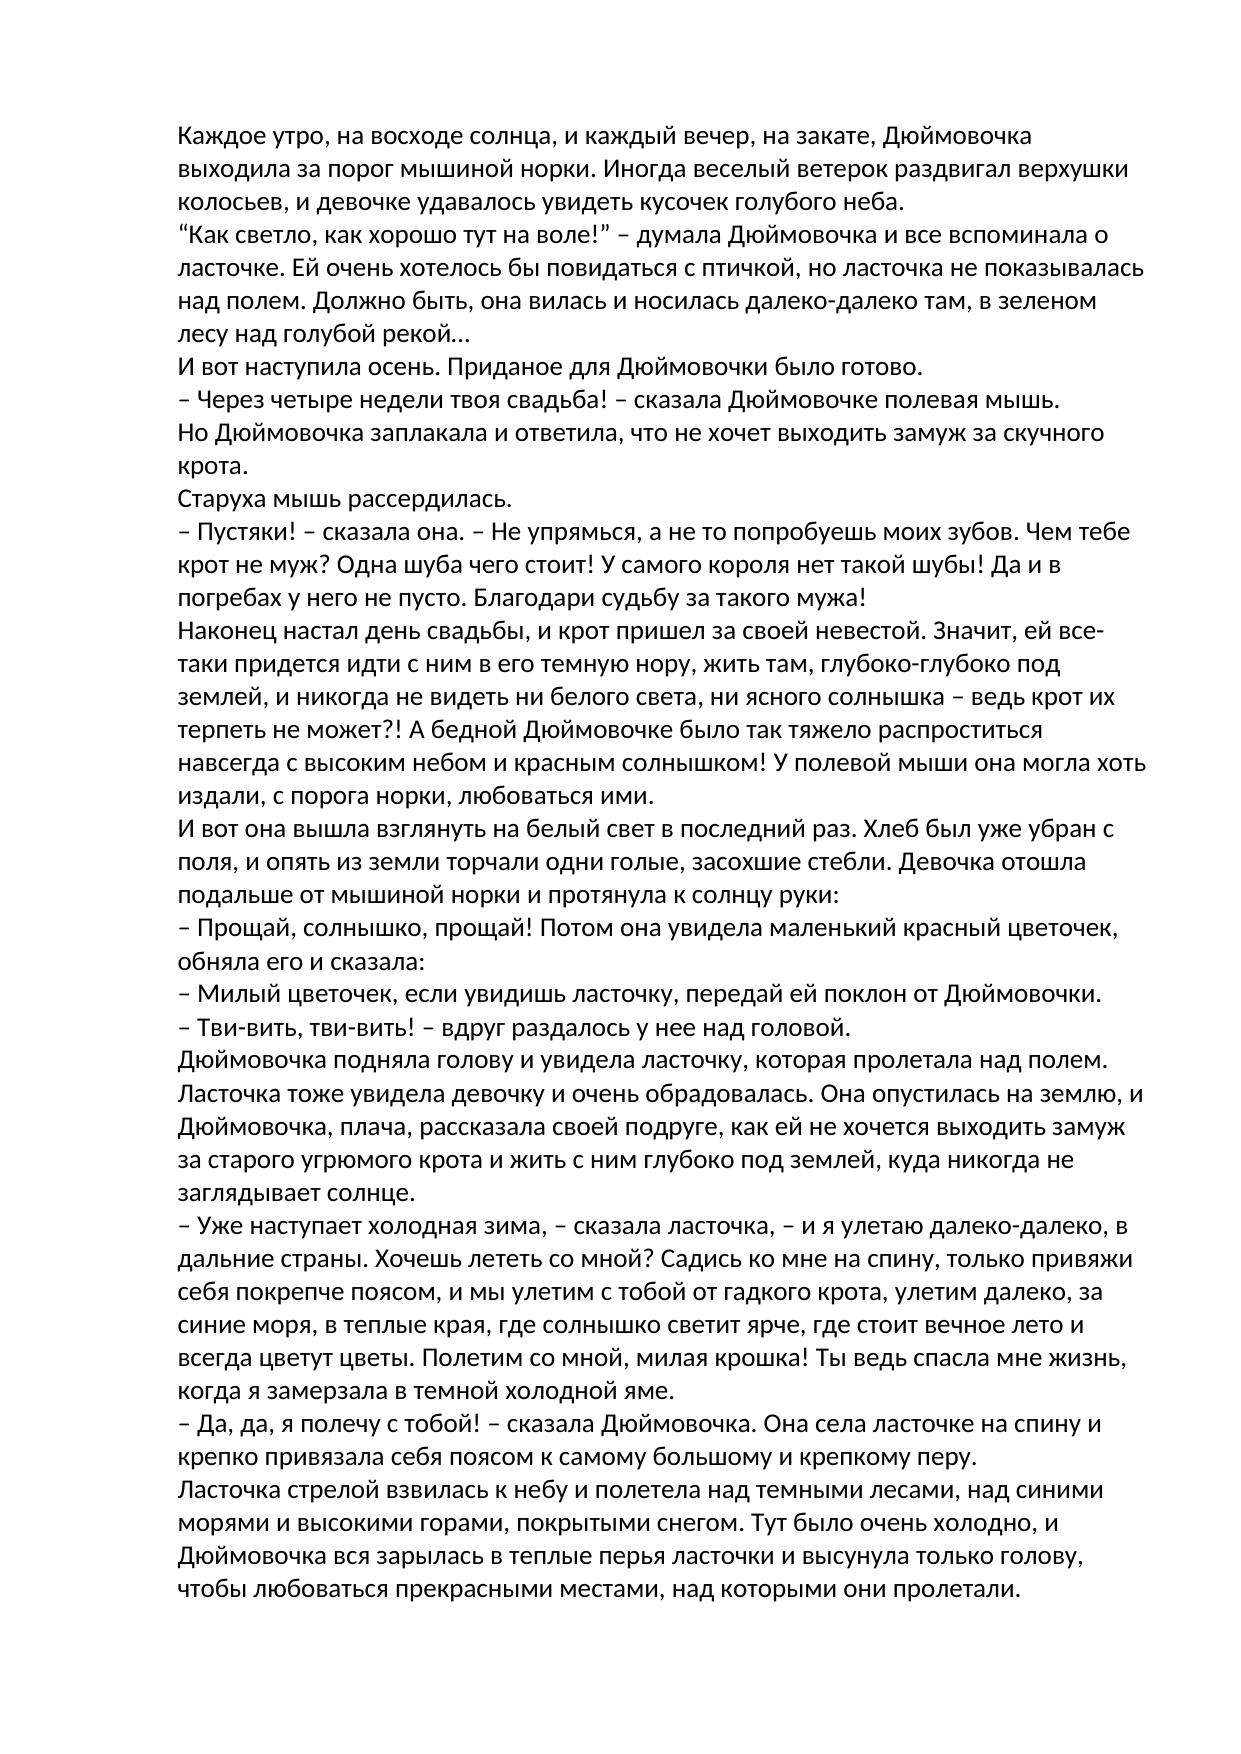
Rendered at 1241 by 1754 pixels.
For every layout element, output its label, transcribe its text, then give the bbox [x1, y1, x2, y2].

text – Да, да, я полечу с тобой! – сказала Дюймовочка. Она села ласточке на спину и крепко привязала себя поясом к самому большому и крепкому перу. [177, 1406, 1152, 1472]
text – Пустяки! – сказала она. – Не упрямься, а не то попробуешь моих зубов. Чем тебе крот не муж? Одна шуба чего стоит! У самого короля нет такой шубы! Да и в погребах у него не пусто. Благодари судьбу за такого мужа! [177, 514, 1152, 613]
text Каждое утро, на восходе солнца, и каждый вечер, на закате, Дюймовочка выходила за порог мышиной норки. Иногда веселый ветерок раздвигал верхушки колосьев, и девочке удавалось увидеть кусочек голубого неба. [177, 118, 1152, 217]
text – Тви-вить, тви-вить! – вдруг раздалось у нее над головой. [177, 1010, 1152, 1043]
text Ласточка стрелой взвилась к небу и полетела над темными лесами, над синими морями и высокими горами, покрытыми снегом. Тут было очень холодно, и Дюймовочка вся зарылась в теплые перья ласточки и высунула только голову, чтобы любоваться прекрасными местами, над которыми они пролетали. [177, 1472, 1152, 1604]
text “Как светло, как хорошо тут на воле!” – думала Дюймовочка и все вспоминала о ласточке. Ей очень хотелось бы повидаться с птичкой, но ласточка не показывалась над полем. Должно быть, она вилась и носилась далеко-далеко там, в зеленом лесу над голубой рекой… [177, 217, 1152, 349]
text – Через четыре недели твоя свадьба! – сказала Дюймовочке полевая мышь. [177, 382, 1152, 415]
text Дюймовочка подняла голову и увидела ласточку, которая пролетала над полем. Ласточка тоже увидела девочку и очень обрадовалась. Она опустилась на землю, и Дюймовочка, плача, рассказала своей подруге, как ей не хочется выходить замуж за старого угрюмого крота и жить с ним глубоко под землей, куда никогда не заглядывает солнце. [177, 1043, 1152, 1208]
text – Прощай, солнышко, прощай! Потом она увидела маленький красный цветочек, обняла его и сказала: [177, 911, 1152, 977]
text Старуха мышь рассердилась. [177, 481, 1152, 514]
text И вот она вышла взглянуть на белый свет в последний раз. Хлеб был уже убран с поля, и опять из земли торчали одни голые, засохшие стебли. Девочка отошла подальше от мышиной норки и протянула к солнцу руки: [177, 812, 1152, 911]
text Наконец настал день свадьбы, и крот пришел за своей невестой. Значит, ей все-таки придется идти с ним в его темную нору, жить там, глубоко-глубоко под землей, и никогда не видеть ни белого света, ни ясного солнышка – ведь крот их терпеть не может?! А бедной Дюймовочке было так тяжело распроститься навсегда с высоким небом и красным солнышком! У полевой мыши она могла хоть издали, с порога норки, любоваться ими. [177, 613, 1152, 812]
text – Милый цветочек, если увидишь ласточку, передай ей поклон от Дюймовочки. [177, 977, 1152, 1010]
text – Уже наступает холодная зима, – сказала ласточка, – и я улетаю далеко-далеко, в дальние страны. Хочешь лететь со мной? Садись ко мне на спину, только привяжи себя покрепче поясом, и мы улетим с тобой от гадкого крота, улетим далеко, за синие моря, в теплые края, где солнышко светит ярче, где стоит вечное лето и всегда цветут цветы. Полетим со мной, милая крошка! Ты ведь спасла мне жизнь, когда я замерзала в темной холодной яме. [177, 1208, 1152, 1406]
text Но Дюймовочка заплакала и ответила, что не хочет выходить замуж за скучного крота. [177, 415, 1152, 481]
text И вот наступила осень. Приданое для Дюймовочки было готово. [177, 349, 1152, 382]
